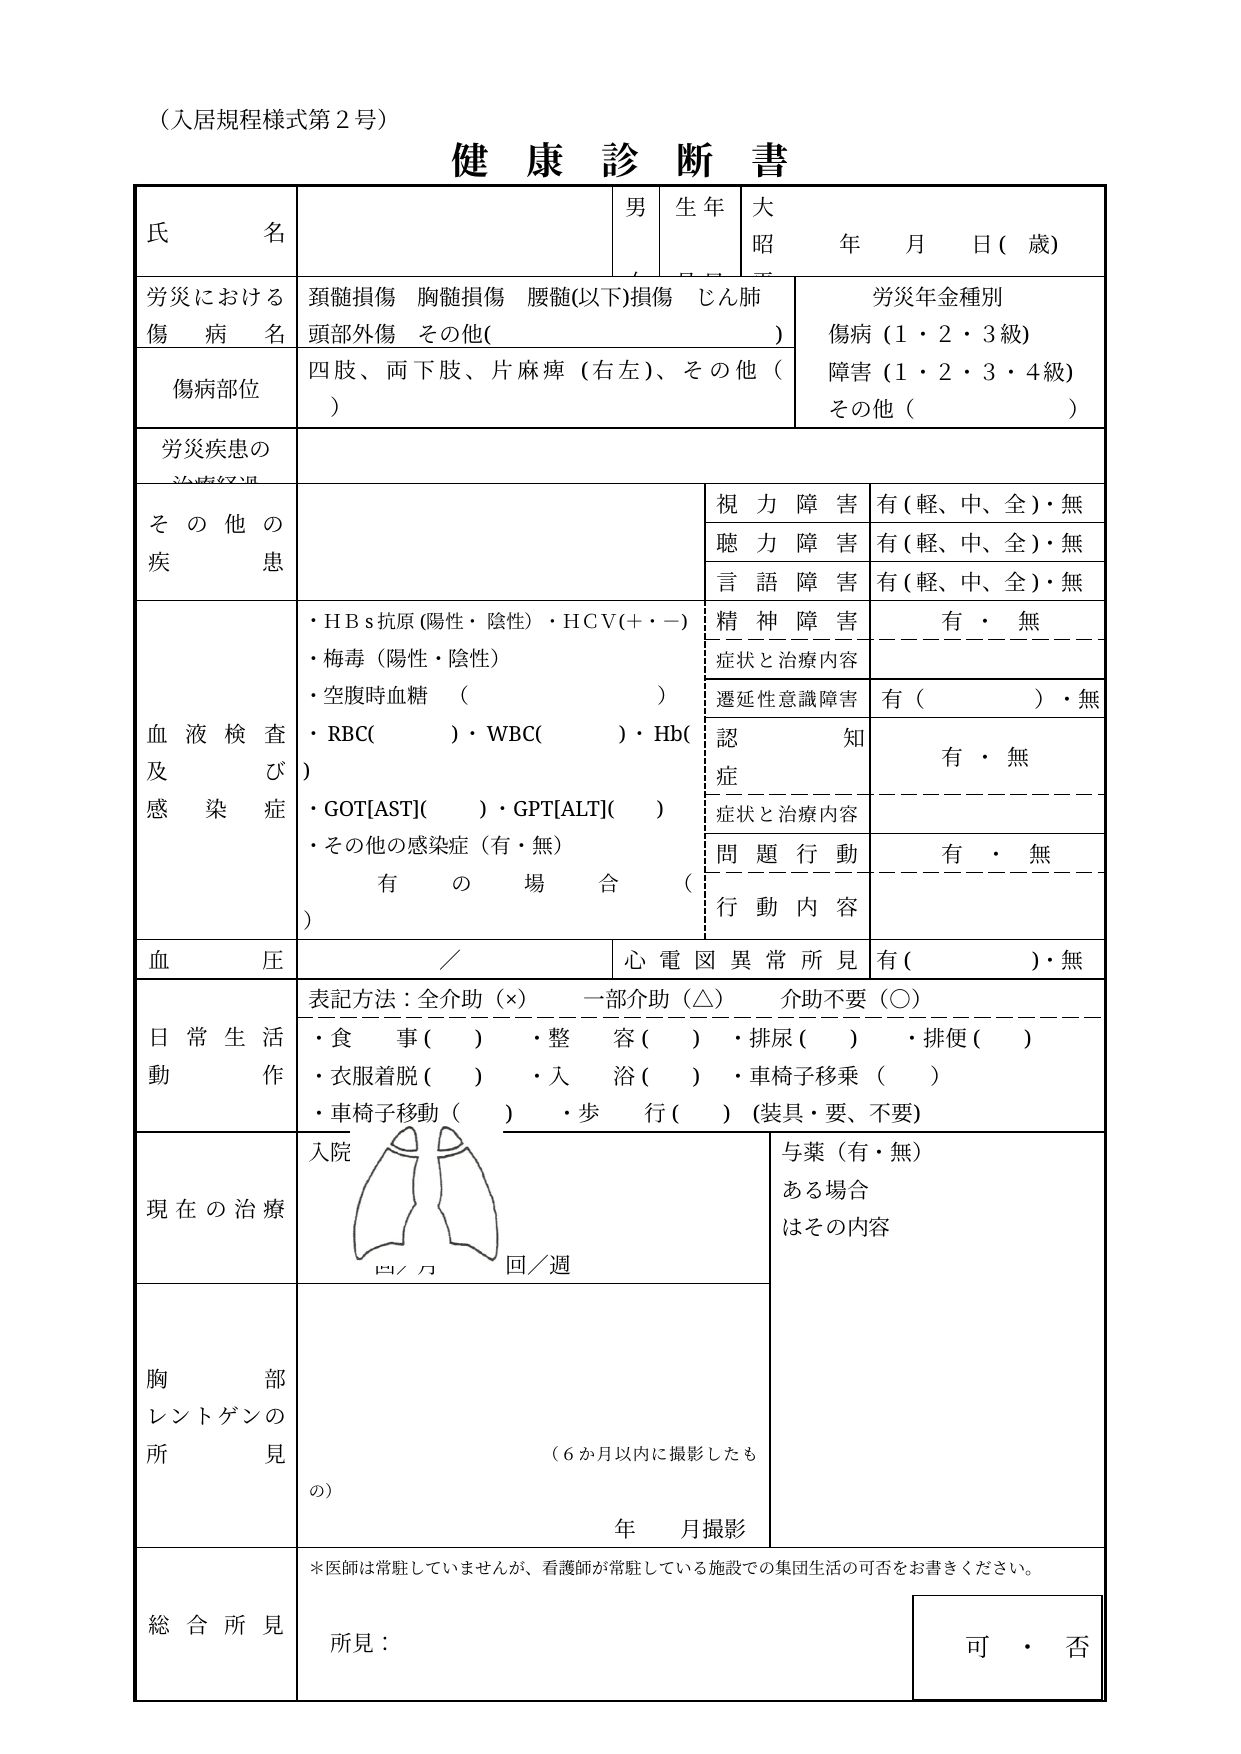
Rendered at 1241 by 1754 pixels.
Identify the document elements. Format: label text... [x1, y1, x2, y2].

table_header [298, 187, 612, 276]
table_cell 行動内容 [705, 872, 869, 939]
table_cell 心電図異常所見 [613, 940, 869, 978]
table_cell 遷延性意識障害 [705, 680, 869, 717]
table_cell 有 ・ 無 [871, 601, 1104, 639]
table_cell その他の 疾患 [137, 484, 296, 600]
table_cell 表記方法：全介助（×） 一部介助（△） 介助不要（○） [298, 980, 1104, 1017]
table_cell 日常生活 動作 [137, 980, 296, 1131]
table_cell 有 ( 軽、中、全 )・無 [871, 562, 1104, 600]
table_header 生 年 月 日 [660, 187, 740, 276]
table_cell 有 ( )・無 [871, 940, 1104, 978]
picture [350, 1126, 504, 1266]
text 健 康 診 断 書 [148, 138, 1092, 183]
table_cell [298, 484, 704, 600]
table_cell 労災疾患の 治療経過 [137, 429, 296, 482]
table_cell [871, 794, 1104, 832]
table_header 氏名 [137, 187, 296, 276]
table_cell 与薬（有・無） ある場合 はその内容 [771, 1133, 1104, 1547]
table_cell 有（ ）・無 [871, 680, 1104, 717]
table_cell ＊医師は常駐していませんが、看護師が常駐している施設での集団生活の可否をお書きください。 所見： [298, 1548, 1104, 1700]
table_cell 労災における傷病名 [137, 277, 296, 346]
table_cell 傷病部位 [137, 348, 296, 427]
table_cell 聴力障害 [706, 523, 869, 561]
table_cell 精神障害 [705, 601, 869, 639]
table_cell [298, 429, 1104, 482]
table_cell 視力障害 [706, 484, 869, 522]
table_cell 言語障害 [706, 562, 869, 600]
table_cell 四肢、両下肢、片麻痺 (右左)、その他（ ） [298, 348, 794, 427]
table_cell 総合所見 [137, 1548, 296, 1700]
table_cell 血圧 [137, 940, 296, 978]
table_cell 頚髄損傷 胸髄損傷 腰髄(以下)損傷 じん肺 頭部外傷 その他( ) [298, 277, 794, 346]
table_cell 問題行動 [705, 834, 869, 872]
table_cell 症状と治療内容 [705, 639, 869, 678]
table_cell 労災年金種別 傷病 (１・２・３級) 障害 (１・２・３・４級) その他（ ） [796, 277, 1104, 427]
table_cell （６か月以内に撮影したもの） 年 月撮影 [298, 1284, 769, 1547]
text （入居規程様式第２号） [148, 100, 1092, 138]
table_cell ／ [298, 940, 612, 978]
table_cell 症状と治療内容 [705, 794, 869, 832]
table_header 大 昭 年 月 日 ( 歳) 平 [742, 187, 1104, 276]
table_cell 有 ・ 無 [871, 834, 1104, 872]
table_cell [871, 872, 1104, 939]
table_cell 胸部 レントゲンの 所見 [137, 1284, 296, 1547]
table_cell 入院 通院 回／月 回／週 [298, 1133, 769, 1282]
table_header 男 女 [613, 187, 659, 276]
table_cell 有 ・ 無 [871, 718, 1104, 793]
table_cell [871, 639, 1104, 678]
table_cell ・ＨＢs抗原 (陽性・ 陰性）・ＨＣＶ(＋・－) ・梅毒（陽性・陰性） ・空腹時血糖 （ ） ・RBC( )・WBC( )・Hb( ) ・GOT[AST]( ) ・GPT[ALT]( ) ・その他の感染症（有・無） 有の場合（ ） [298, 601, 705, 939]
table_cell 血液検査 及び 感染症 [137, 601, 296, 939]
table_cell ・食 事 ( ) ・整 容 ( ) ・排尿 ( ) ・排便 ( ) ・衣服着脱 ( ) ・入 浴 ( ) ・車椅子移乗 （ ） ・車椅子移動（ ) ・歩 行 ( ) (装具・要、不要) [298, 1017, 1104, 1131]
table_cell 認 知 症 [705, 718, 869, 793]
table_cell 現在の治療 [137, 1133, 296, 1282]
table_cell 有 ( 軽、中、全 )・無 [871, 523, 1104, 561]
table_cell 有 ( 軽、中、全 )・無 [871, 484, 1104, 522]
